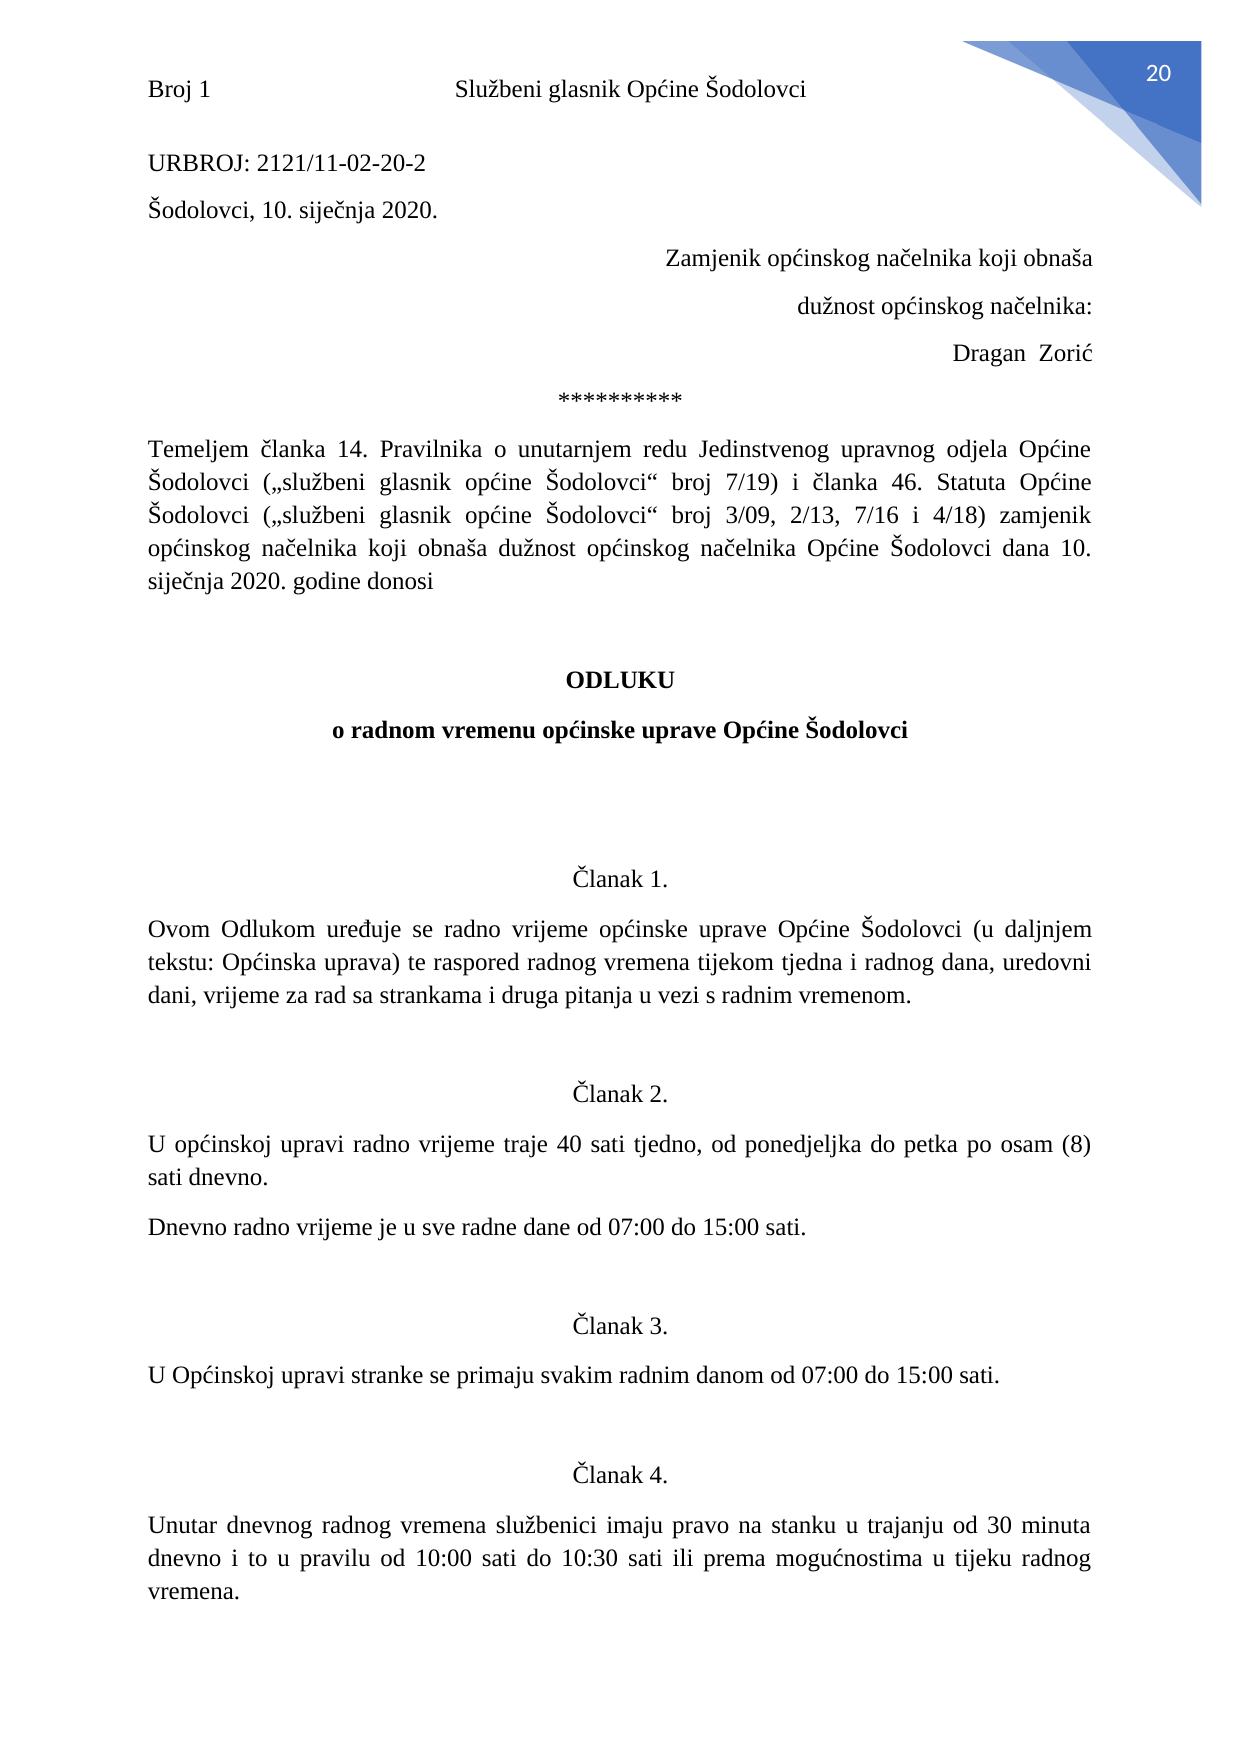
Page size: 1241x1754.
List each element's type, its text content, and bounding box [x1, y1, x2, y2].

text U općinskoj upravi radno vrijeme traje 40 sati tjedno, od ponedjeljka do petka po osam (8) sati dnevno. [148, 1129, 1093, 1191]
text Unutar dnevnog radnog vremena službenici imaju pravo na stanku u trajanju od 30 minuta dnevno i to u pravilu od 10:00 sati do 10:30 sati ili prema mogućnostima u tijeku radnog vremena. [148, 1510, 1093, 1604]
text Članak 1. [148, 864, 1093, 893]
text U Općinskoj upravi stranke se primaju svakim radnim danom od 07:00 do 15:00 sati. [148, 1361, 1093, 1389]
text Dnevno radno vrijeme je u sve radne dane od 07:00 do 15:00 sati. [148, 1212, 1093, 1240]
text URBROJ: 2121/11-02-20-2 [148, 148, 1093, 176]
text Članak 3. [148, 1311, 1093, 1340]
text Temeljem članka 14. Pravilnika o unutarnjem redu Jedinstvenog upravnog odjela Općine Šodolovci („službeni glasnik općine Šodolovci“ broj 7/19) i članka 46. Statuta Općine Šodolovci („službeni glasnik općine Šodolovci“ broj 3/09, 2/13, 7/16 i 4/18) zamjenik općinskog načelnika koji obnaša dužnost općinskog načelnika Općine Šodolovci dana 10. siječnja 2020. godine donosi [148, 434, 1093, 595]
text ODLUKU [148, 665, 1093, 694]
text dužnost općinskog načelnika: [148, 291, 1093, 319]
text ********** [148, 386, 1093, 415]
picture [962, 41, 1202, 207]
text Šodolovci, 10. siječnja 2020. [148, 195, 1093, 224]
text Dragan Zorić [148, 338, 1093, 367]
text Ovom Odlukom uređuje se radno vrijeme općinske uprave Općine Šodolovci (u daljnjem tekstu: Općinska uprava) te raspored radnog vremena tijekom tjedna i radnog dana, uredovni dani, vrijeme za rad sa strankama i druga pitanja u vezi s radnim vremenom. [148, 914, 1093, 1008]
text Zamjenik općinskog načelnika koji obnaša [148, 243, 1093, 272]
text o radnom vremenu općinske uprave Općine Šodolovci [148, 715, 1093, 744]
text Članak 2. [148, 1079, 1093, 1108]
text Članak 4. [148, 1460, 1093, 1489]
